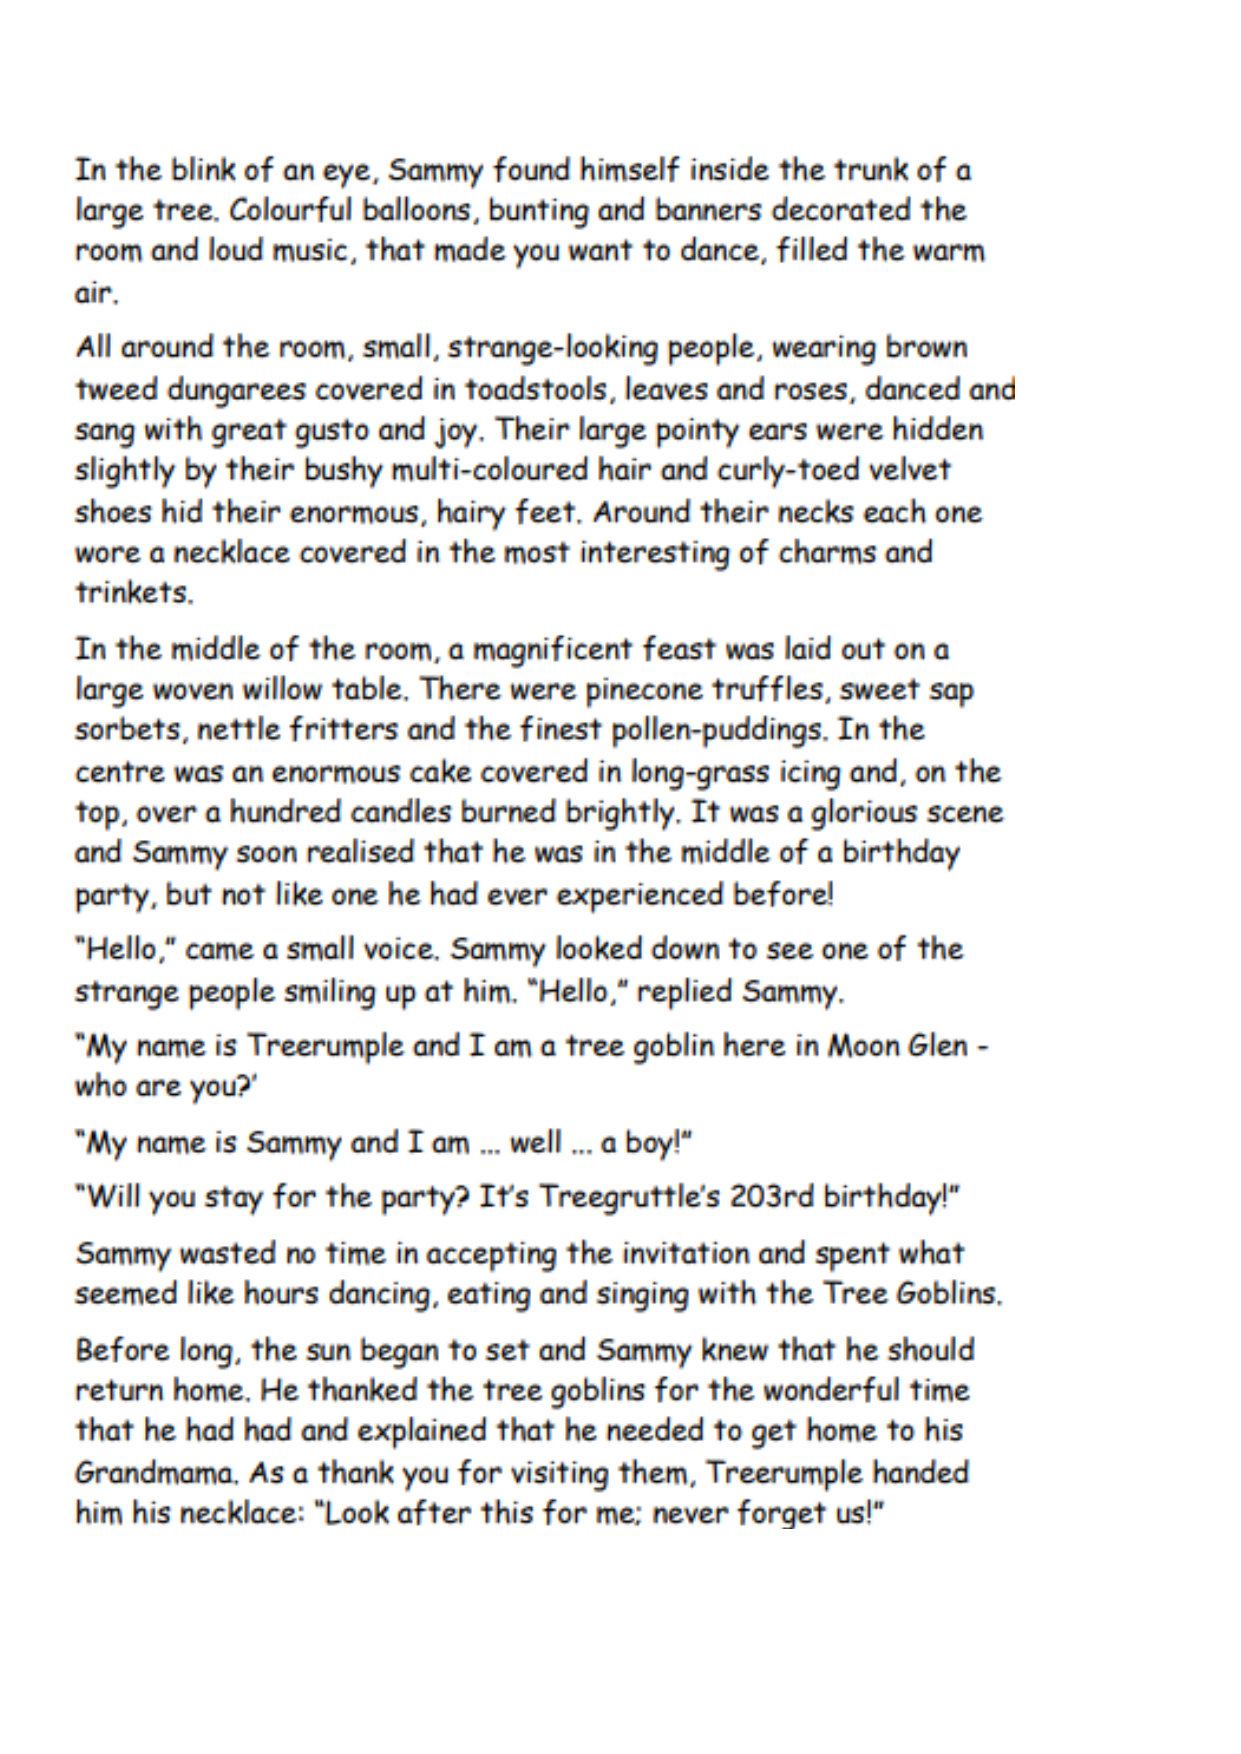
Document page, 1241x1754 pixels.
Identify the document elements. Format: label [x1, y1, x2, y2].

picture [59, 138, 1015, 1529]
